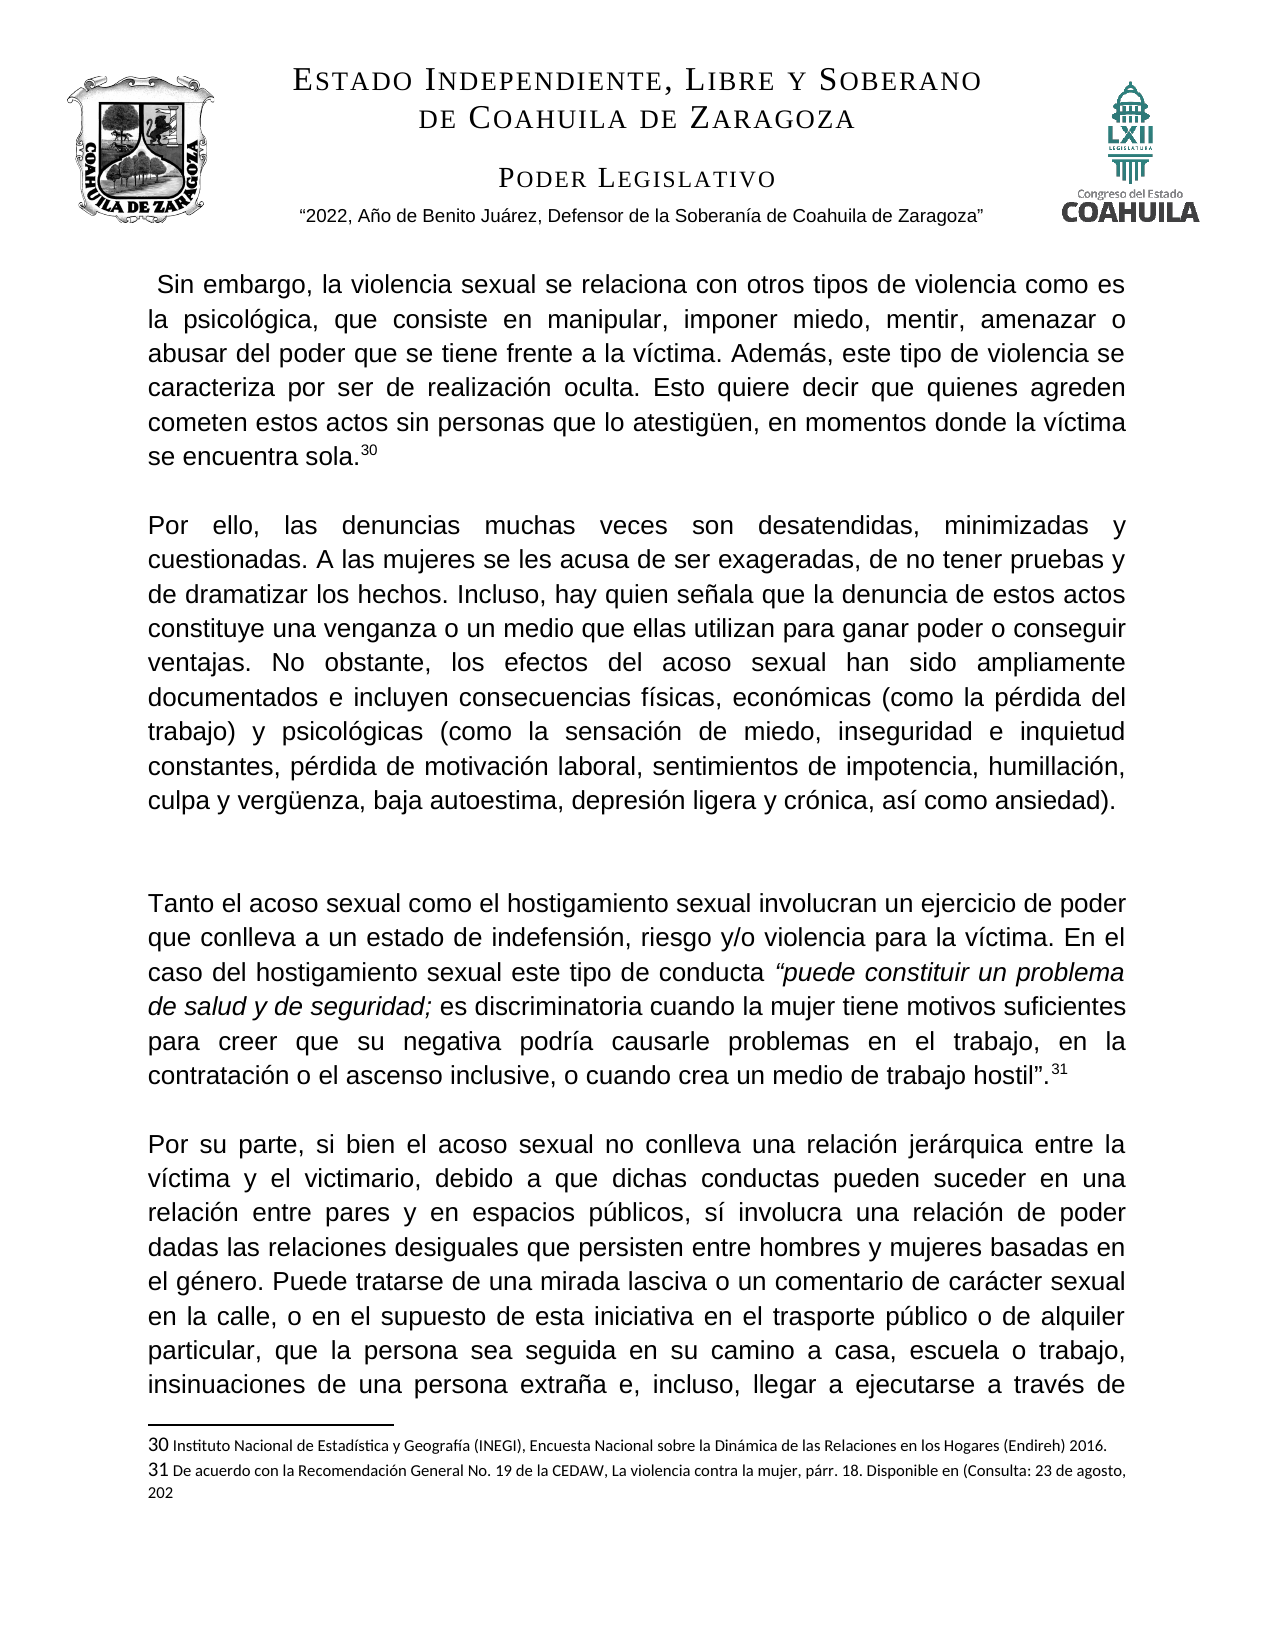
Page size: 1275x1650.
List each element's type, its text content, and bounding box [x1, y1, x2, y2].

text Por ello, las denuncias muchas veces son desatendidas, minimizadas y cuestionadas. A las mujeres se les acusa de ser exageradas, de no tener pruebas y de dramatizar los hechos. Incluso, hay quien señala que la denuncia de estos actos constituye una venganza o un medio que ellas utilizan para ganar poder o conseguir ventajas. No obstante, los efectos del acoso sexual han sido ampliamente documentados e incluyen consecuencias físicas, económicas (como la pérdida del trabajo) y psicológicas (como la sensación de miedo, inseguridad e inquietud constantes, pérdida de motivación laboral, sentimientos de impotencia, humillación, culpa y vergüenza, baja autoestima, depresión ligera y crónica, así como ansiedad). [148, 510, 1127, 815]
picture [66, 76, 215, 223]
picture [1052, 66, 1212, 234]
text Tanto el acoso sexual como el hostigamiento sexual involucran un ejercicio de poder que conlleva a un estado de indefensión, riesgo y/o violencia para la víctima. En el caso del hostigamiento sexual este tipo de conducta “puede constituir un problema de salud y de seguridad; es discriminatoria cuando la mujer tiene motivos suficientes para creer que su negativa podría causarle problemas en el trabajo, en la contratación o el ascenso inclusive, o cuando crea un medio de trabajo hostil”. [148, 888, 1127, 1090]
text Sin embargo, la violencia sexual se relaciona con otros tipos de violencia como es la psicológica, que consiste en manipular, imponer miedo, mentir, amenazar o abusar del poder que se tiene frente a la víctima. Además, este tipo de violencia se caracteriza por ser de realización oculta. Esto quiere decir que quienes agreden cometen estos actos sin personas que lo atestigüen, en momentos donde la víctima se encuentra sola. [148, 269, 1127, 471]
